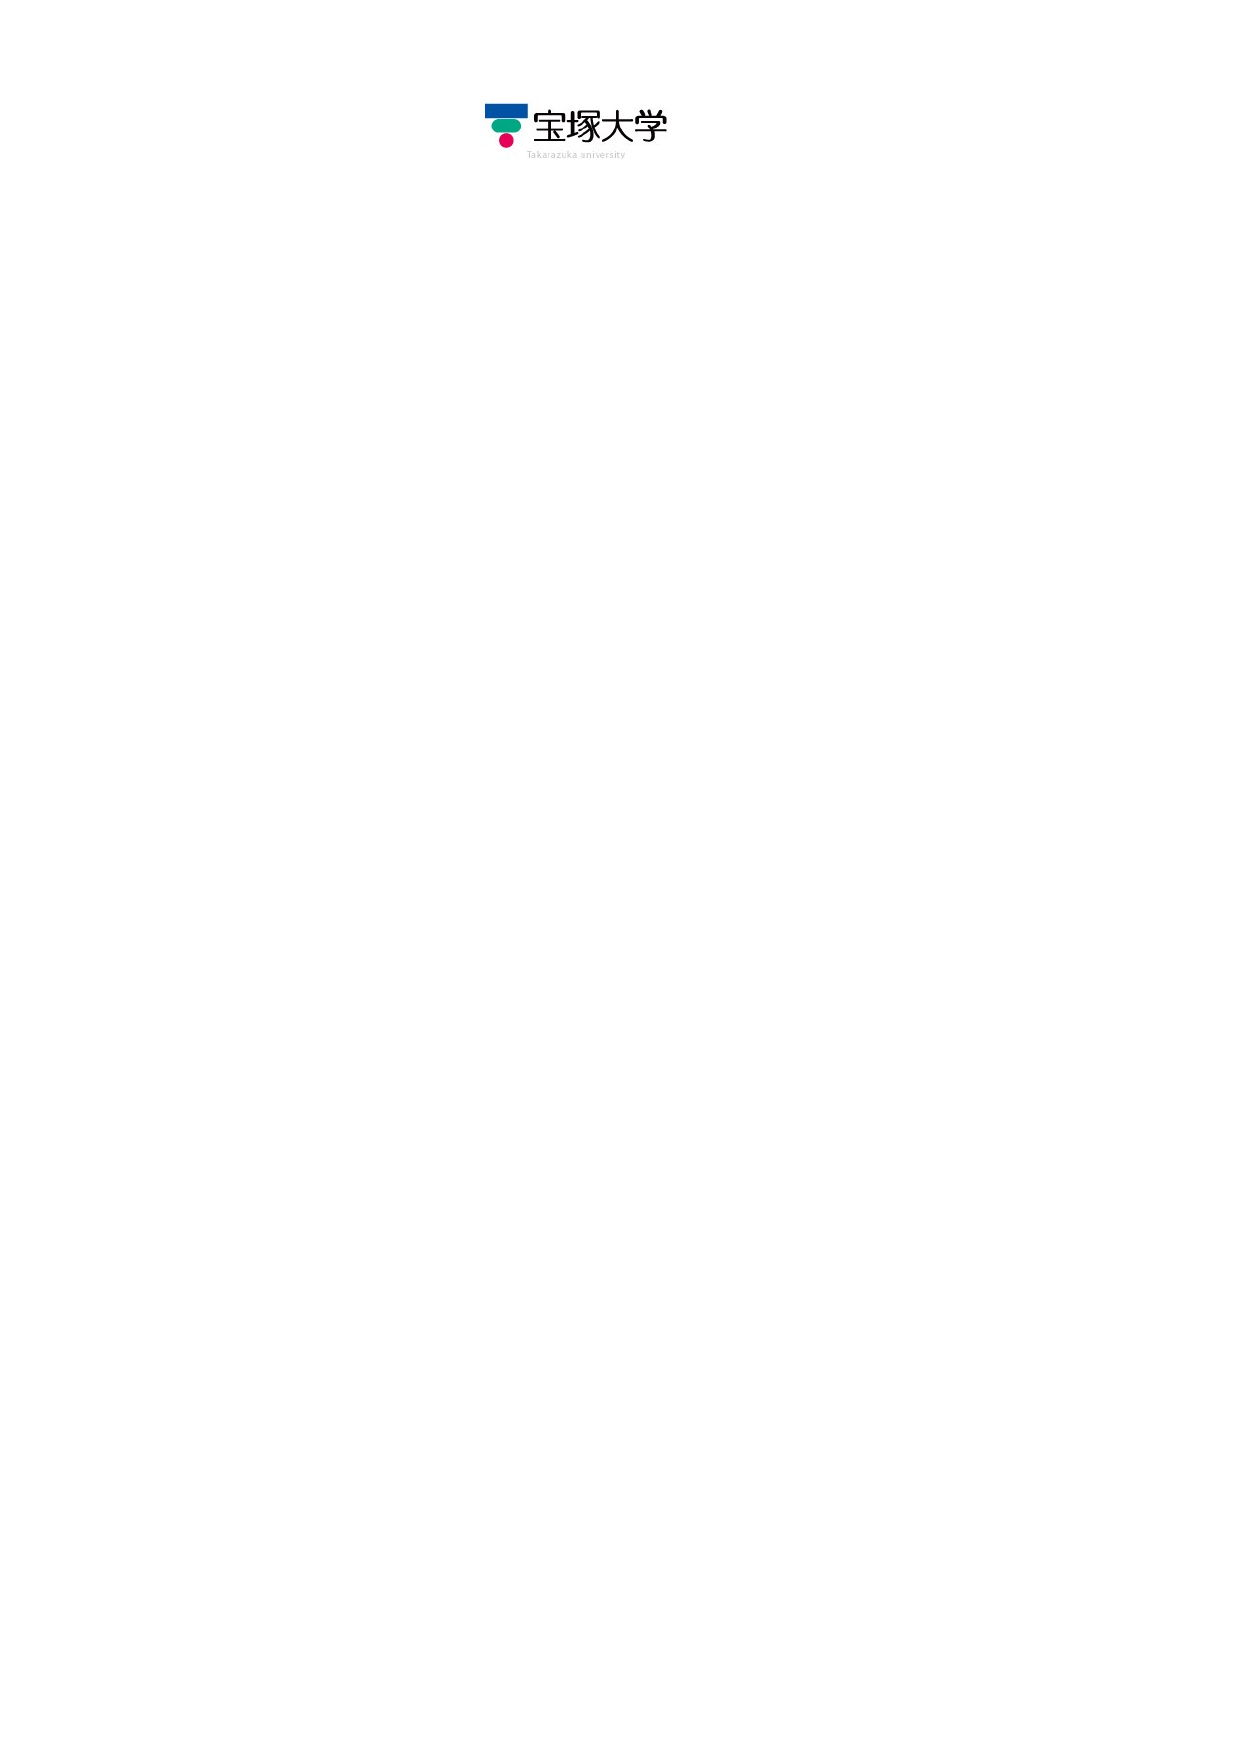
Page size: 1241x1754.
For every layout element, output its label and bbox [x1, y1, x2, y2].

picture [464, 99, 684, 159]
